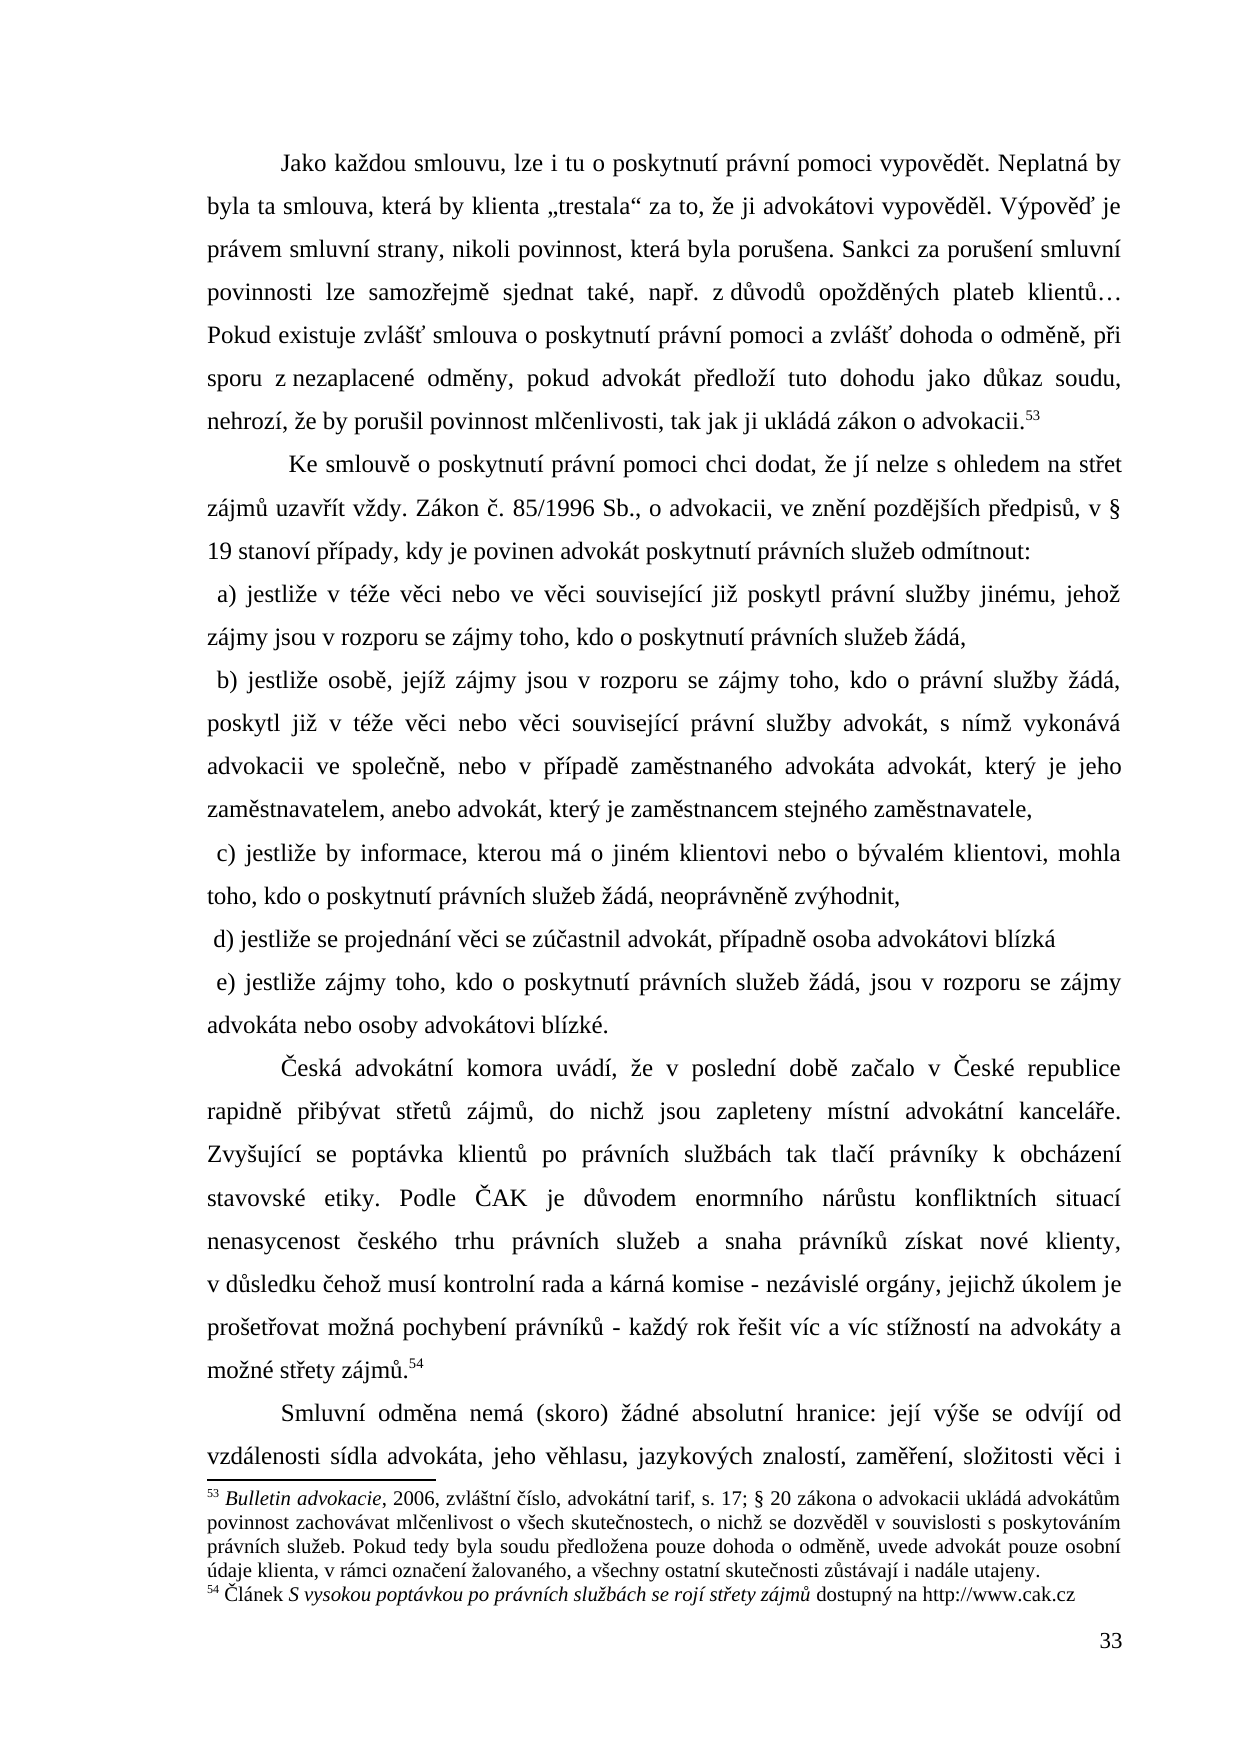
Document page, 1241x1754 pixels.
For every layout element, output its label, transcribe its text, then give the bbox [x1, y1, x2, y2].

text d) jestliže se projednání věci se zúčastnil advokát, případně osoba advokátovi blízká [207, 924, 1122, 953]
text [207, 1398, 1122, 1470]
text Jako každou smlouvu, lze i tu o poskytnutí právní pomoci vypovědět. Neplatná by byla ta smlouva, která by klienta „trestala“ za to, že ji advokátovi vypověděl. Výpověď je právem smluvní strany, nikoli povinnost, která byla porušena. Sankci za porušení smluvní povinnosti lze samozřejmě sjednat také, např. z důvodů opožděných plateb klientů… Pokud existuje zvlášť smlouva o poskytnutí právní pomoci a zvlášť dohoda o odměně, při sporu z nezaplacené odměny, pokud advokát předloží tuto dohodu jako důkaz soudu, nehrozí, že by porušil povinnost mlčenlivosti, tak jak ji ukládá zákon o advokacii. [207, 148, 1122, 435]
text c) jestliže by informace, kterou má o jiném klientovi nebo o bývalém klientovi, mohla toho, kdo o poskytnutí právních služeb žádá, neoprávněně zvýhodnit, [207, 838, 1122, 909]
text b) jestliže osobě, jejíž zájmy jsou v rozporu se zájmy toho, kdo o právní služby žádá, poskytl již v téže věci nebo věci související právní služby advokát, s nímž vykonává advokacii ve společně, nebo v případě zaměstnaného advokáta advokát, který je jeho zaměstnavatelem, anebo advokát, který je zaměstnancem stejného zaměstnavatele, [207, 665, 1122, 823]
text e) jestliže zájmy toho, kdo o poskytnutí právních služeb žádá, jsou v rozporu se zájmy advokáta nebo osoby advokátovi blízké. [207, 967, 1122, 1039]
text Česká advokátní komora uvádí, že v poslední době začalo v České republice rapidně přibývat střetů zájmů, do nichž jsou zapleteny místní advokátní kanceláře. Zvyšující se poptávka klientů po právních službách tak tlačí právníky k obcházení stavovské etiky. Podle ČAK je důvodem enormního nárůstu konfliktních situací nenasycenost českého trhu právních služeb a snaha právníků získat nové klienty, v důsledku čehož musí kontrolní rada a kárná komise - nezávislé orgány, jejichž úkolem je prošetřovat možná pochybení právníků - každý rok řešit víc a víc stížností na advokáty a možné střety zájmů. [207, 1053, 1122, 1384]
text a) jestliže v téže věci nebo ve věci související již poskytl právní služby jinému, jehož zájmy jsou v rozporu se zájmy toho, kdo o poskytnutí právních služeb žádá, [207, 579, 1122, 651]
text Ke smlouvě o poskytnutí právní pomoci chci dodat, že jí nelze s ohledem na střet zájmů uzavřít vždy. Zákon č. 85/1996 Sb., o advokacii, ve znění pozdějších předpisů, v § 19 stanoví případy, kdy je povinen advokát poskytnutí právních služeb odmítnout: [207, 449, 1122, 564]
